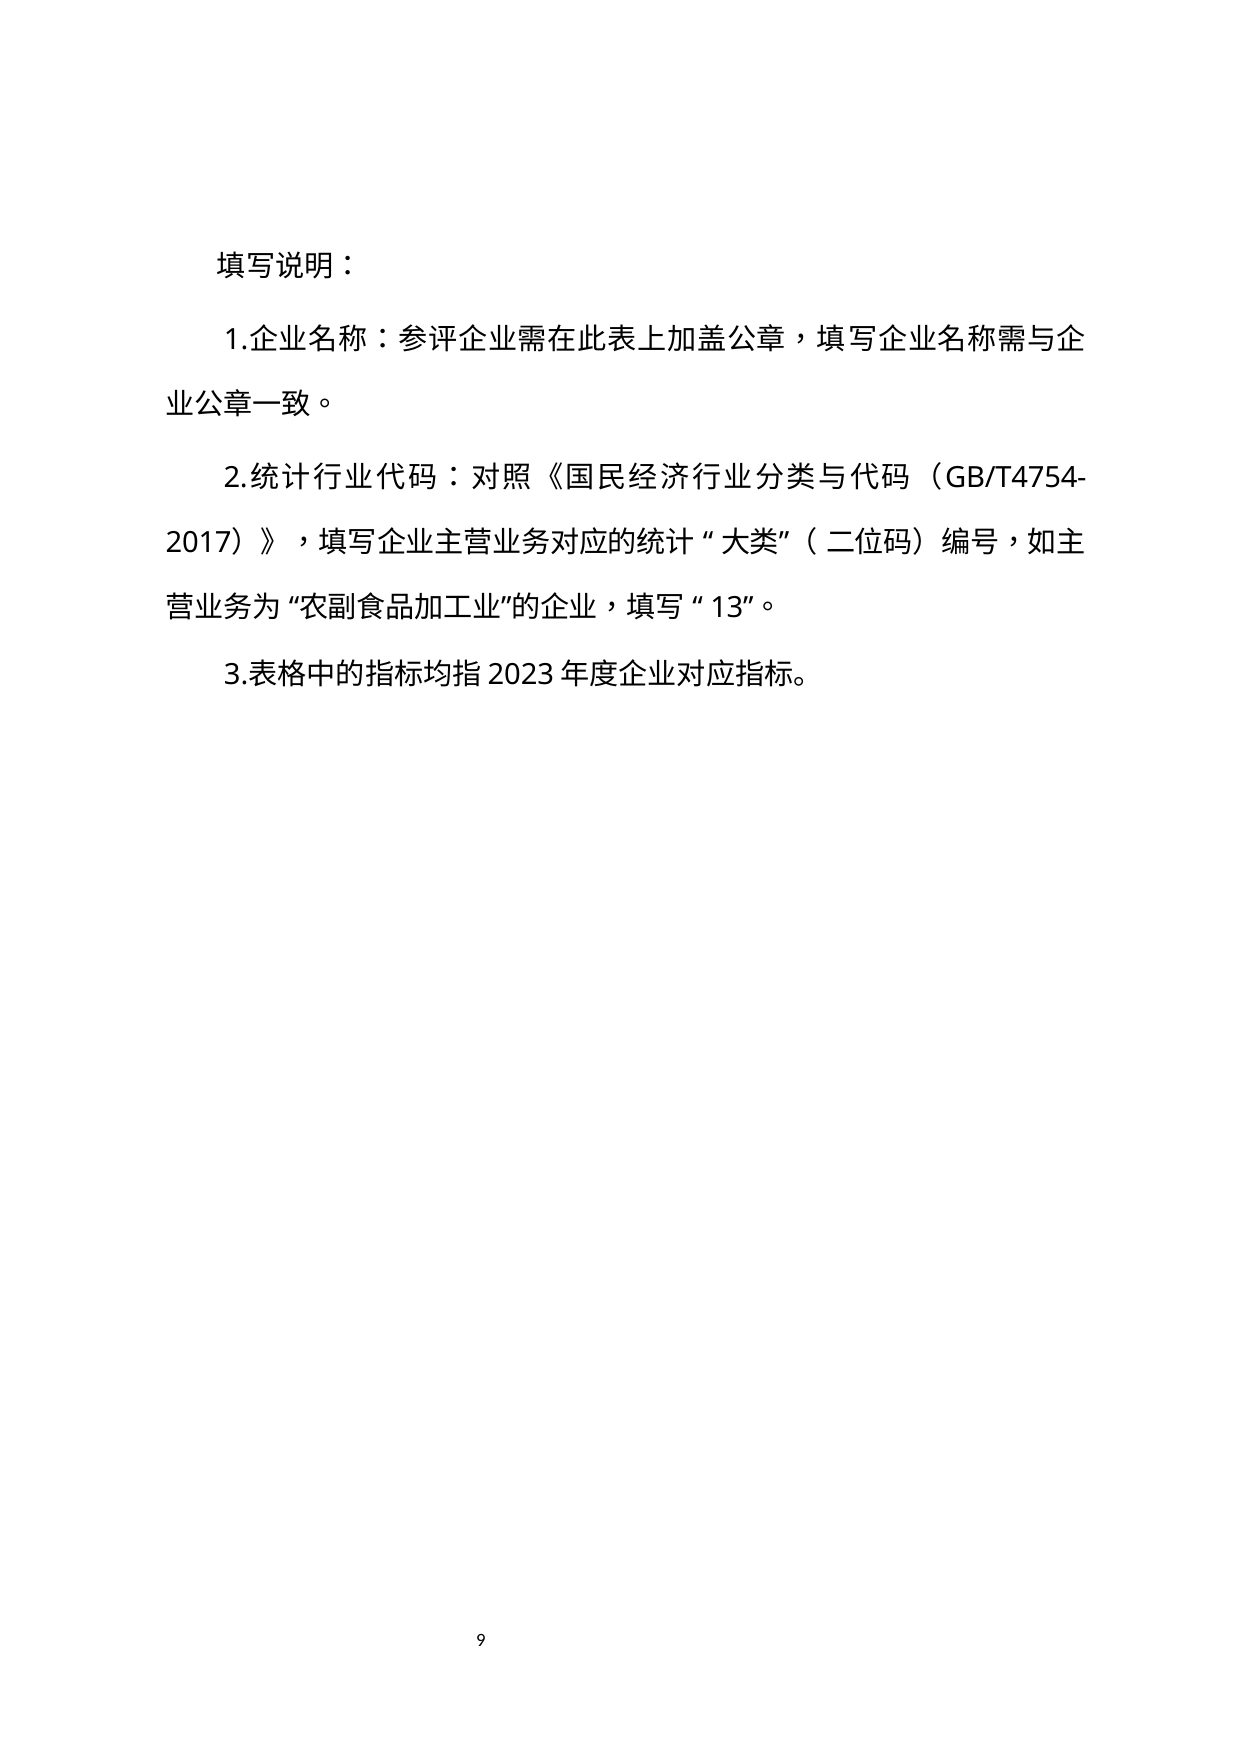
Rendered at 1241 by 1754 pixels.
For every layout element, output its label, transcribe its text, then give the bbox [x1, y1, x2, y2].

list 1.企业名称：参评企业需在此表上加盖公章，填写企业名称需与企业公章一致。 [165, 306, 1087, 436]
text 填写说明： [217, 233, 1087, 298]
text 3.表格中的指标均指2023年度企业对应指标。 [165, 639, 1087, 704]
list 2.统计行业代码：对照《国民经济行业分类与代码（GB/T4754-2017）》，填写企业主营业务对应的统计 “ 大类”（ 二位码）编号，如主营业务为 “农副食品加工业”的企业，填写 “ 13”。 [165, 444, 1087, 639]
